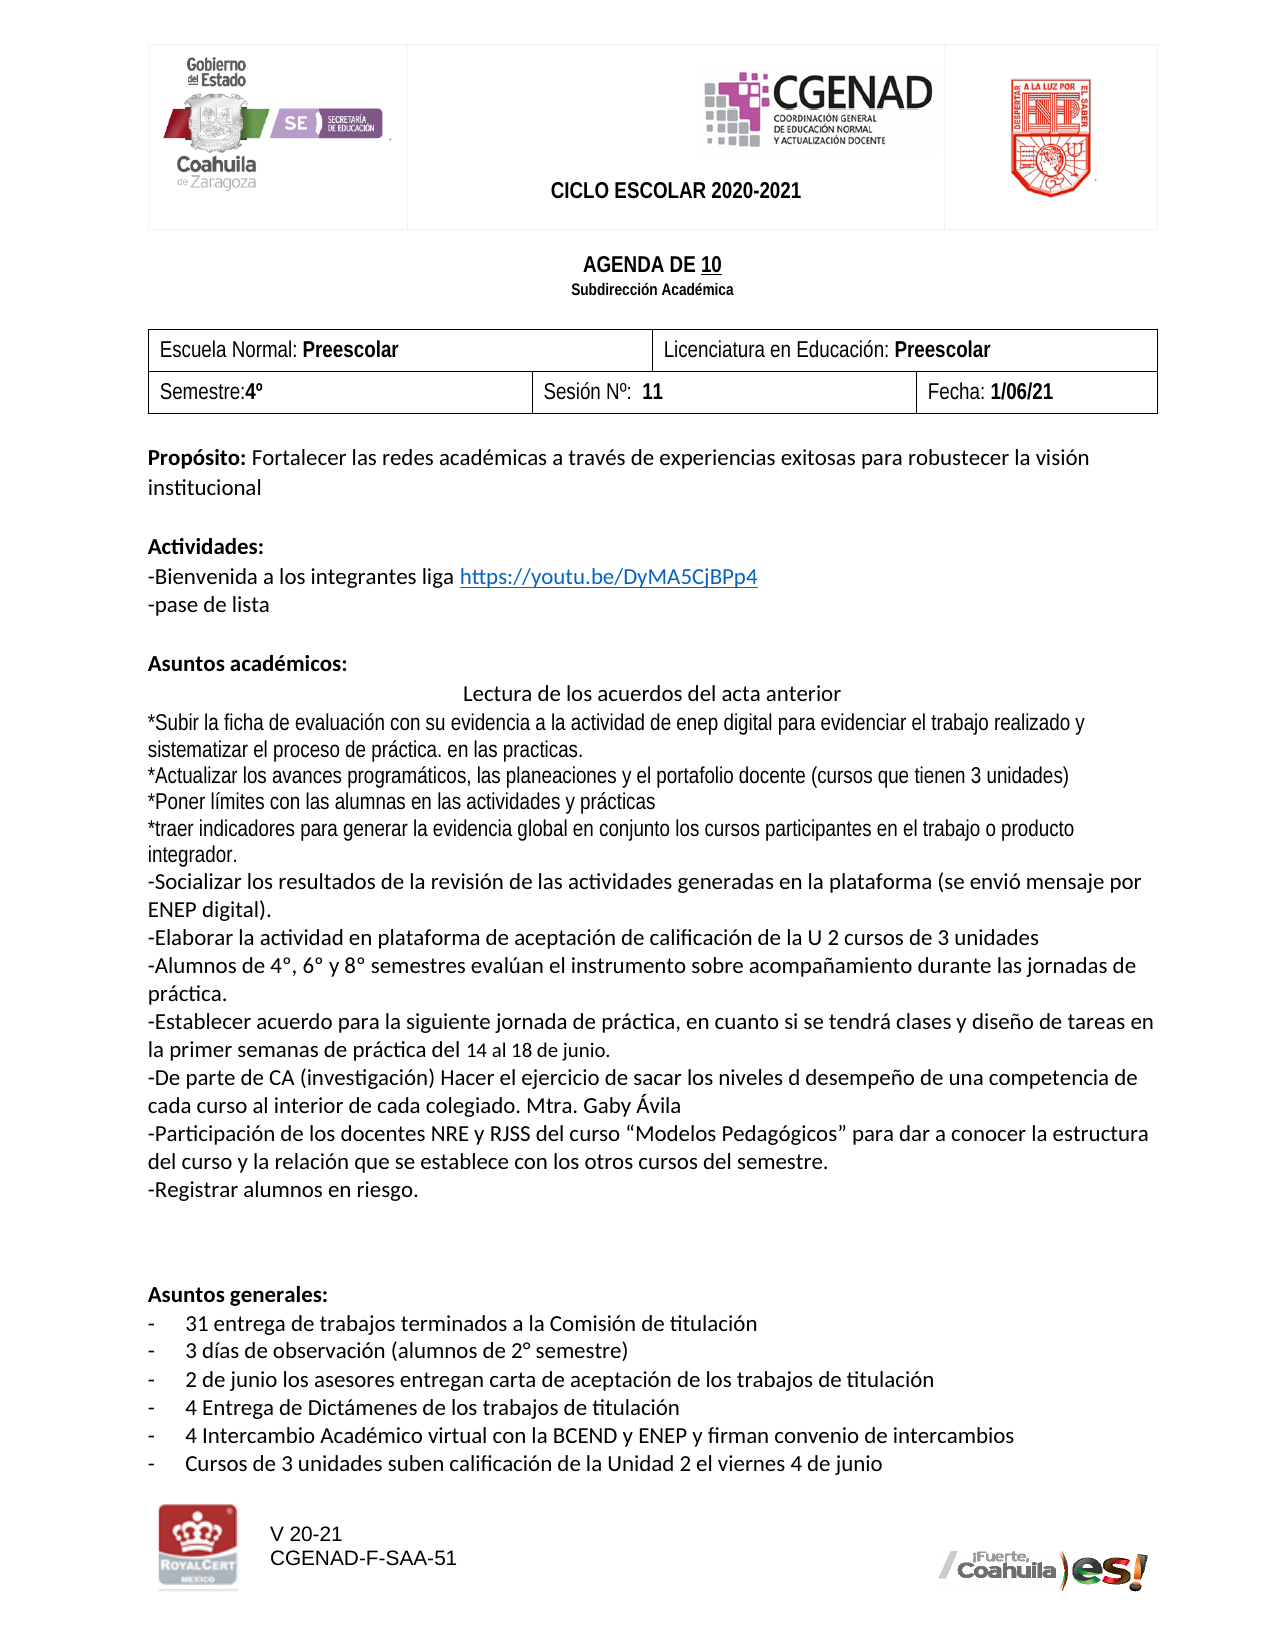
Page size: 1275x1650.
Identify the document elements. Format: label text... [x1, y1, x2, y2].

text -De parte de CA (investigación) Hacer el ejercicio de sacar los niveles d desempeño de una competencia de cada curso al interior de cada colegiado. Mtra. Gaby Ávila [148, 1063, 1157, 1119]
list 3 días de observación (alumnos de 2° semestre) [148, 1337, 1157, 1365]
text -Socializar los resultados de la revisión de las actividades generadas en la plataforma (se envió mensaje por ENEP digital). [148, 867, 1157, 923]
text Lectura de los acuerdos del acta anterior [148, 679, 1157, 707]
text Actividades: [148, 532, 1157, 560]
list 4 Intercambio Académico virtual con la BCEND y ENEP y firman convenio de intercambios [148, 1421, 1157, 1449]
list 31 entrega de trabajos terminados a la Comisión de titulación [148, 1309, 1157, 1337]
text -Elaborar la actividad en plataforma de aceptación de calificación de la U 2 cursos de 3 unidades [148, 923, 1157, 951]
text *Subir la ficha de evaluación con su evidencia a la actividad de enep digital para evidenciar el trabajo realizado y sistematizar el proceso de práctica. en las practicas. [148, 709, 1157, 762]
picture [698, 65, 938, 155]
text -Establecer acuerdo para la siguiente jornada de práctica, en cuanto si se tendrá clases y diseño de tareas en la primer semanas de práctica del 14 al 18 de junio. [148, 1007, 1157, 1063]
text *traer indicadores para generar la evidencia global en conjunto los cursos participantes en el trabajo o producto integrador. [148, 814, 1157, 867]
text *Poner límites con las alumnas en las actividades y prácticas [148, 788, 1157, 814]
text -Bienvenida a los integrantes liga https://youtu.be/DyMA5CjBPp4 [148, 562, 1157, 591]
table_cell Fecha: 1/06/21 [917, 372, 1157, 412]
text Asuntos académicos: [148, 649, 1157, 677]
table_cell Sesión Nº: 11 [533, 372, 916, 412]
list Cursos de 3 unidades suben calificación de la Unidad 2 el viernes 4 de junio [148, 1449, 1157, 1477]
text -Alumnos de 4º, 6º y 8º semestres evalúan el instrumento sobre acompañamiento durante las jornadas de práctica. [148, 951, 1157, 1007]
table_cell Semestre:4º [149, 372, 532, 412]
text Asuntos generales: [148, 1281, 1157, 1309]
text -Participación de los docentes NRE y RJSS del curso “Modelos Pedagógicos” para dar a conocer la estructura del curso y la relación que se establece con los otros cursos del semestre. [148, 1119, 1157, 1176]
text Propósito: Fortalecer las redes académicas a través de experiencias exitosas para robustecer la visión institucional [148, 443, 1157, 501]
list 2 de junio los asesores entregan carta de aceptación de los trabajos de titulación [148, 1365, 1157, 1393]
text Subdirección Académica [148, 279, 1157, 299]
picture [157, 1500, 239, 1591]
text *Actualizar los avances programáticos, las planeaciones y el portafolio docente (cursos que tienen 3 unidades) [148, 762, 1157, 788]
text AGENDA DE 10 [148, 251, 1157, 277]
table_header Licenciatura en Educación: Preescolar [653, 330, 1157, 371]
picture [931, 1538, 1157, 1600]
picture [1006, 70, 1097, 204]
table_header Escuela Normal: Preescolar [149, 330, 652, 371]
text -Registrar alumnos en riesgo. [148, 1176, 1157, 1203]
list 4 Entrega de Dictámenes de los trabajos de titulación [148, 1393, 1157, 1421]
text -pase de lista [148, 591, 1157, 618]
picture [155, 51, 392, 201]
